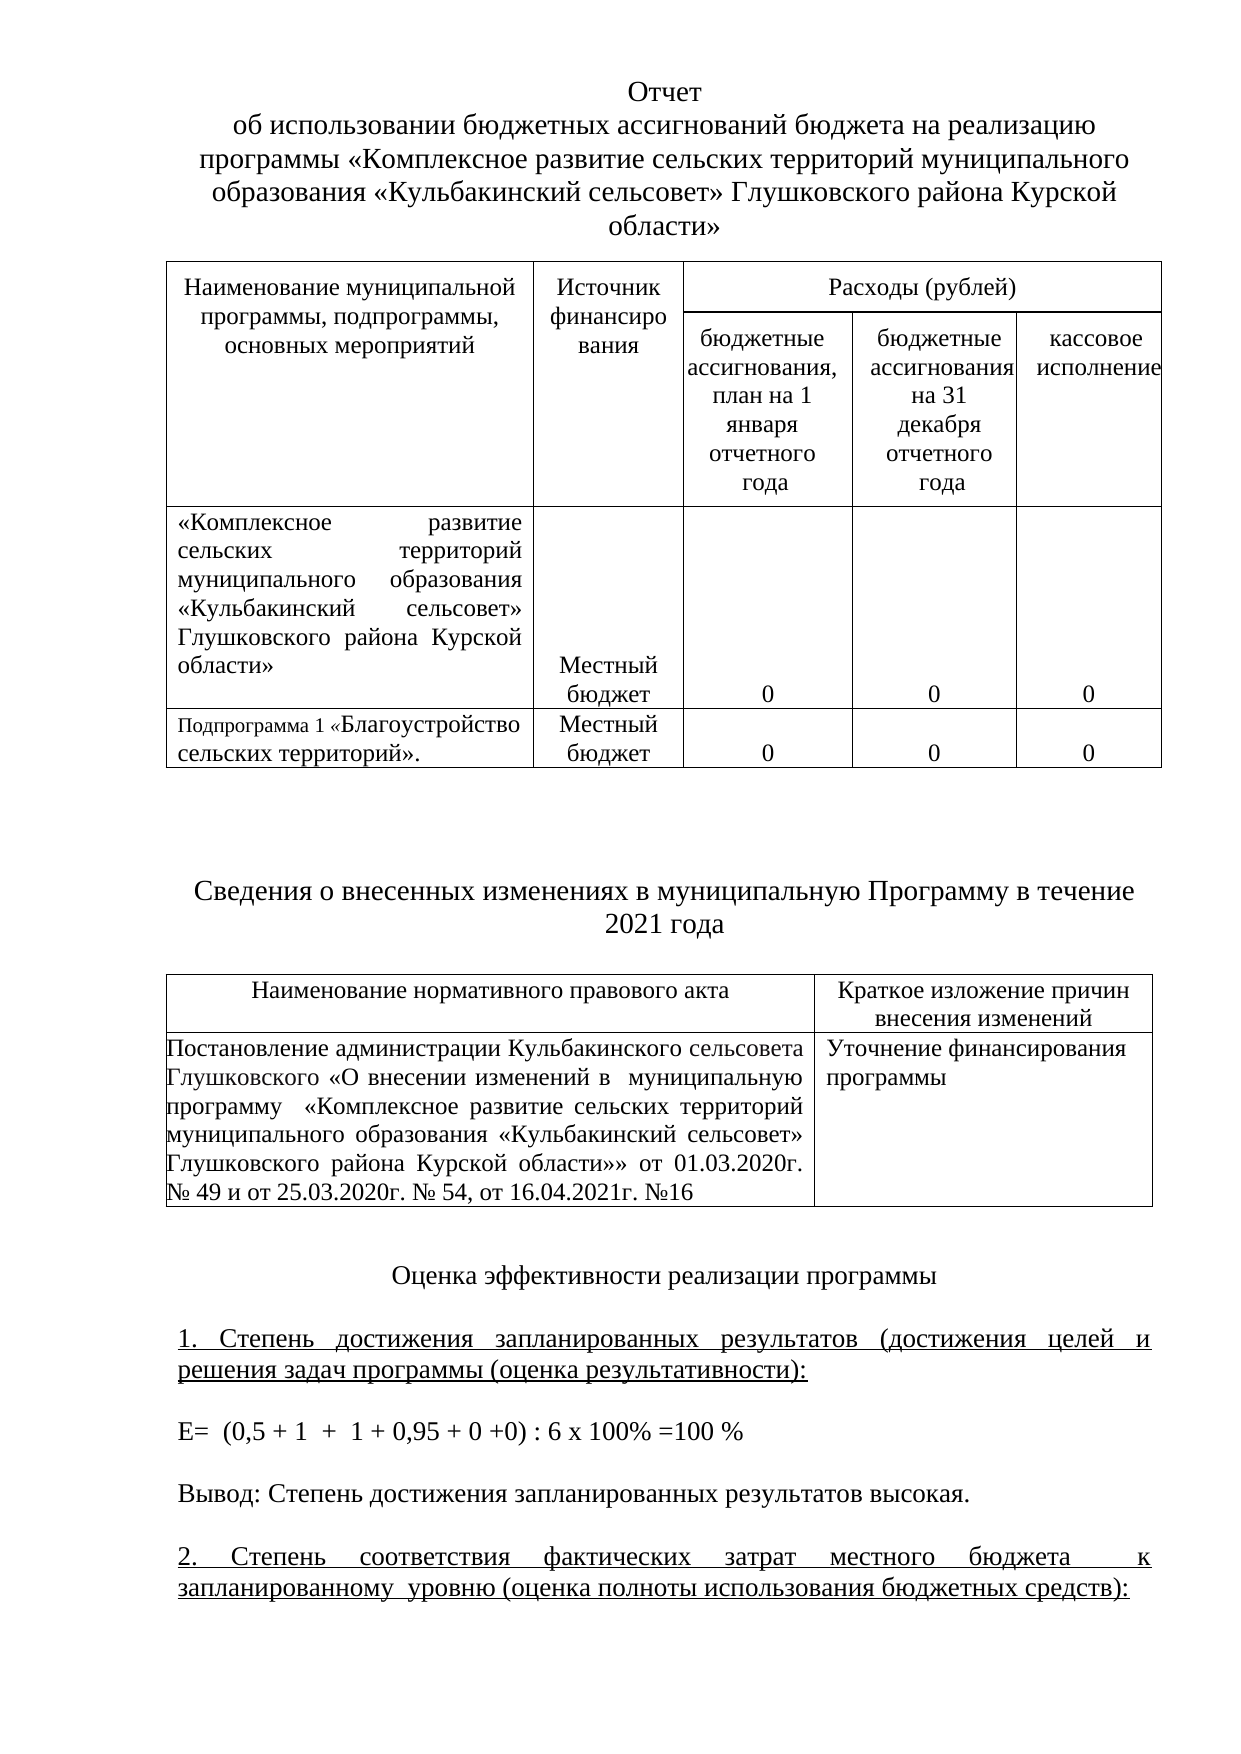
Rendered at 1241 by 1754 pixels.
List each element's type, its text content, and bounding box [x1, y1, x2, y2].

text Отчет [177, 74, 1152, 107]
table_header Краткое изложение причин внесения изменений [815, 975, 1152, 1032]
table_header Источник финансирования [534, 262, 683, 506]
table_header Наименование муниципальной программы, подпрограммы, основных мероприятий [167, 262, 533, 506]
text Оценка эффективности реализации программы [177, 1259, 1152, 1291]
table_cell 0 [1017, 507, 1161, 708]
text 2. Степень соответствия фактических затрат местного бюджета к запланированному уровню (оценка полноты использования бюджетных средств): [177, 1540, 1152, 1567]
text об использовании бюджетных ассигнований бюджета на реализацию программы «Комплексное развитие сельских территорий муниципального образования «Кульбакинский сельсовет» Глушковского района Курской области» [177, 107, 1152, 242]
table_cell 0 [684, 709, 852, 767]
table_cell 0 [684, 507, 852, 708]
table_cell Подпрограмма 1 «Благоустройство сельских территорий». [167, 709, 533, 767]
table_cell 0 [853, 507, 1016, 708]
text 1. Степень достижения запланированных результатов (достижения целей и решения задач программы (оценка результативности): [177, 1322, 1152, 1349]
text Е= (0,5 + 1 + 1 + 0,95 + 0 +0) : 6 х 100% =100 % [177, 1415, 1152, 1446]
table_cell бюджетные ассигнования, план на 1 января отчетного года [684, 313, 852, 506]
table_cell Уточнение финансирования программы [815, 1033, 1152, 1206]
table_cell Местный бюджет [534, 709, 683, 767]
table_cell Постановление администрации Кульбакинского сельсовета Глушковского «О внесении изменений в муниципальную программу «Комплексное развитие сельских территорий муниципального образования «Кульбакинский сельсовет» Глушковского района Курской области»» от 01.03.2020г. № 49 и от 25.03.2020г. № 54, от 16.04.2021г. №16 [167, 1033, 814, 1206]
text 2. Степень соответствия фактических затрат местного бюджета к запланированному уровню (оценка полноты использования бюджетных средств): [177, 1568, 1152, 1602]
table_cell 0 [853, 709, 1016, 767]
table_header Наименование нормативного правового акта [167, 975, 814, 1032]
table_cell бюджетные ассигнования на 31 декабря отчетного года [853, 313, 1016, 506]
text 1. Степень достижения запланированных результатов (достижения целей и решения задач программы (оценка результативности): [177, 1350, 1152, 1384]
table_cell кассовое исполнение [1017, 313, 1161, 506]
text Сведения о внесенных изменениях в муниципальную Программу в течение 2021 года [177, 873, 1152, 940]
table_cell 0 [1017, 709, 1161, 767]
text Вывод: Степень достижения запланированных результатов высокая. [177, 1477, 1152, 1509]
table_cell Местный бюджет [534, 507, 683, 708]
table_header Расходы (рублей) [684, 262, 1161, 311]
table_cell «Комплексное развитие сельских территорий муниципального образования «Кульбакинский сельсовет» Глушковского района Курской области» [167, 507, 533, 708]
